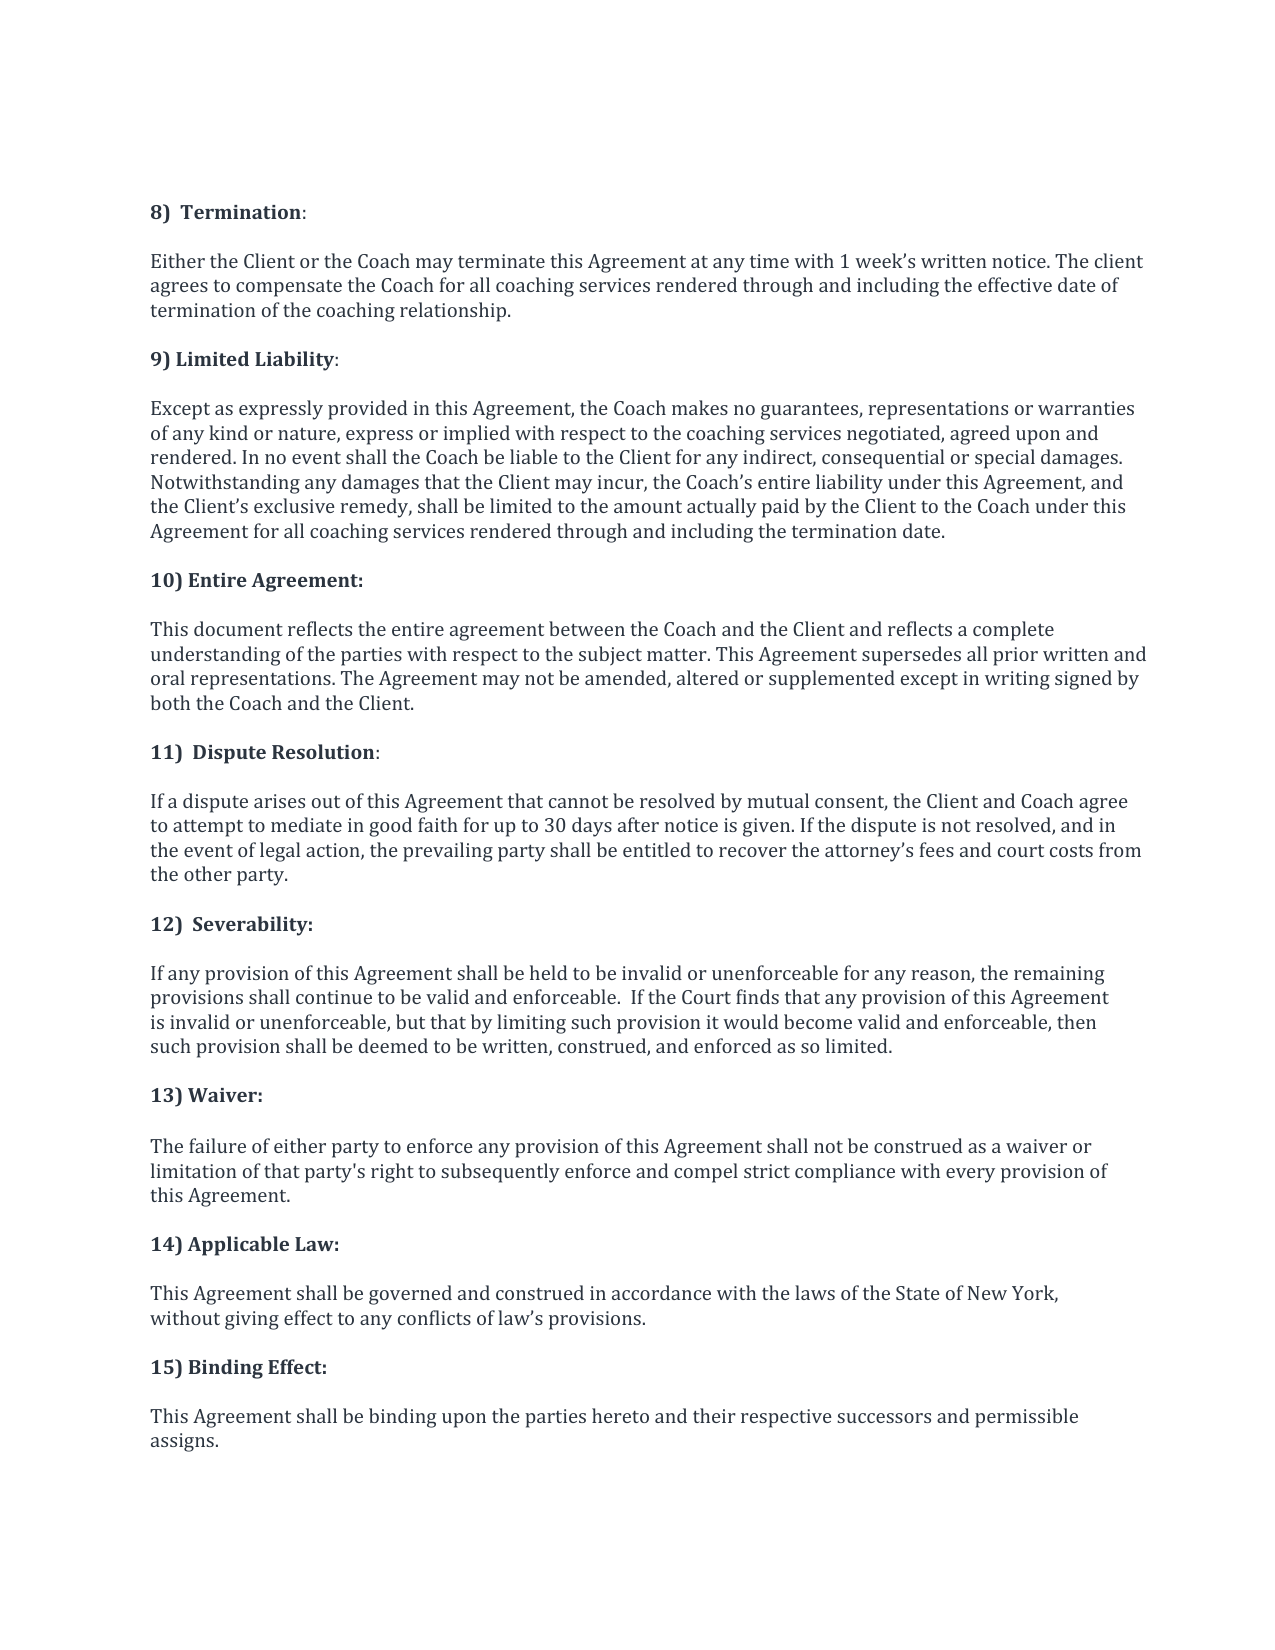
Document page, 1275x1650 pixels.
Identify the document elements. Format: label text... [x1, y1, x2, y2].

text 12) Severability: If any provision of this Agreement shall be held to be invalid or unenforceable for any reason, the remaining provisions shall continue to be valid and enforceable. If the Court finds that any provision of this Agreement is invalid or unenforceable, but that by limiting such provision it would become valid and enforceable, then such provision shall be deemed to be written, construed, and enforced as so limited. [150, 911, 1125, 1058]
text 9) Limited Liability: Except as expressly provided in this Agreement, the Coach makes no guarantees, representations or warranties of any kind or nature, express or implied with respect to the coaching services negotiated, agreed upon and rendered. In no event shall the Coach be liable to the Client for any indirect, consequential or special damages. Notwithstanding any damages that the Client may incur, the Coach’s entire liability under this Agreement, and the Client’s exclusive remedy, shall be limited to the amount actually paid by the Client to the Coach under this Agreement for all coaching services rendered through and including the termination date. [150, 347, 1149, 543]
text 10) Entire Agreement: This document reflects the entire agreement between the Coach and the Client and reflects a complete understanding of the parties with respect to the subject matter. This Agreement supersedes all prior written and oral representations. The Agreement may not be amended, altered or supplemented except in writing signed by both the Coach and the Client. [150, 568, 1149, 714]
text 15) Binding Effect: [150, 1354, 1125, 1379]
text 8) Termination: Either the Client or the Coach may terminate this Agreement at any time with 1 week’s written notice. The client agrees to compensate the Coach for all coaching services rendered through and including the effective date of termination of the coaching relationship. [150, 199, 1149, 322]
text 13) Waiver: The failure of either party to enforce any provision of this Agreement shall not be construed as a waiver or limitation of that party's right to subsequently enforce and compel strict compliance with every provision of this Agreement. [150, 1083, 1125, 1208]
text This Agreement shall be binding upon the parties hereto and their respective successors and permissible assigns. [150, 1403, 1125, 1452]
text 11) Dispute Resolution: If a dispute arises out of this Agreement that cannot be resolved by mutual consent, the Client and Coach agree to attempt to mediate in good faith for up to 30 days after notice is given. If the dispute is not resolved, and in the event of legal action, the prevailing party shall be entitled to recover the attorney’s fees and court costs from the other party. [150, 739, 1149, 886]
text 14) Applicable Law: This Agreement shall be governed and construed in accordance with the laws of the State of New York, without giving effect to any conflicts of law’s provisions. [150, 1232, 1125, 1330]
